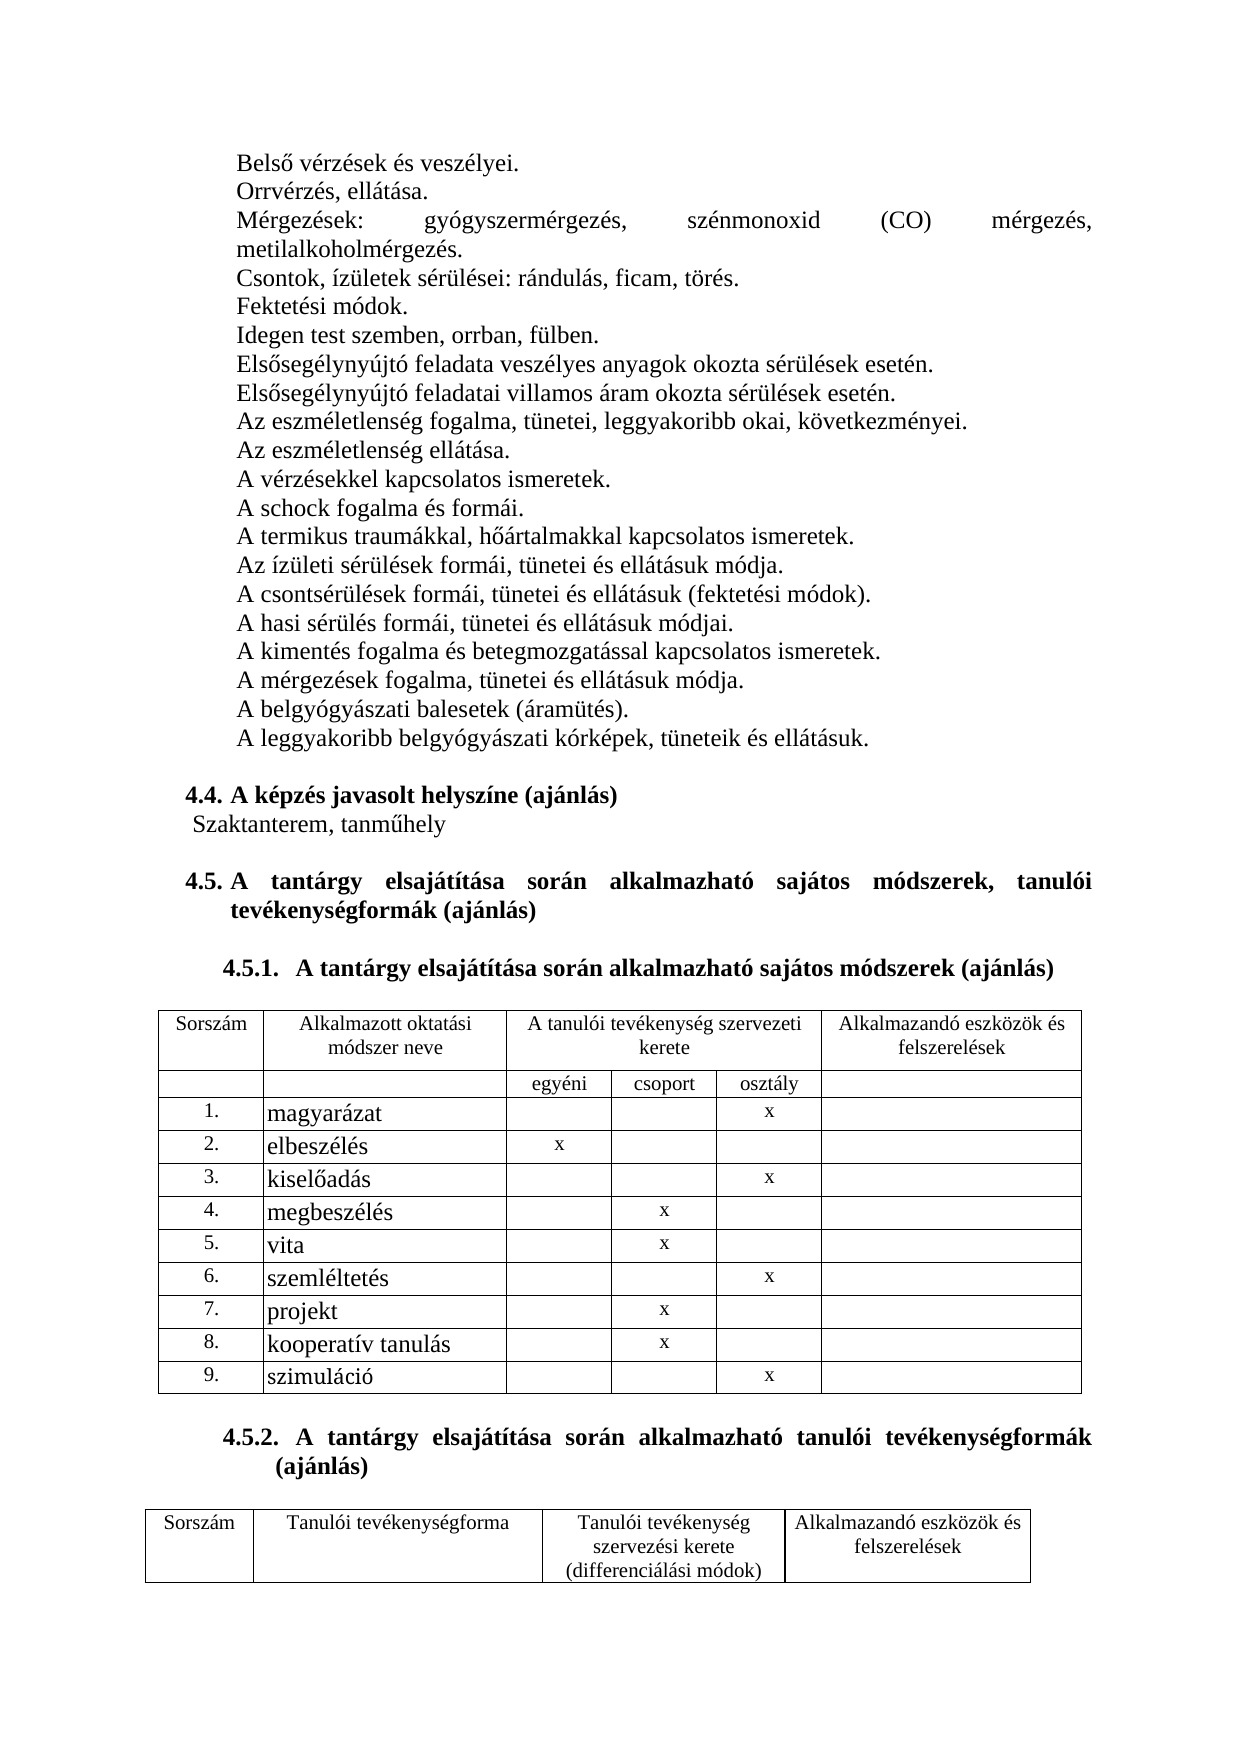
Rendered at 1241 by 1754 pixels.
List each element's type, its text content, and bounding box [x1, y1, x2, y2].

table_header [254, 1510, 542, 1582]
text A vérzésekkel kapcsolatos ismeretek. [236, 464, 1093, 493]
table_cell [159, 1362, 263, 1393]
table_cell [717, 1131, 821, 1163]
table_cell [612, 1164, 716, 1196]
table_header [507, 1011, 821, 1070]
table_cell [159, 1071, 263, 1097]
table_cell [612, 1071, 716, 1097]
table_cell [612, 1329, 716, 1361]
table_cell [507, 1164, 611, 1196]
text Csontok, ízületek sérülései: rándulás, ficam, törés. [236, 263, 1093, 291]
text A mérgezések fogalma, tünetei és ellátásuk módja. [236, 665, 1093, 694]
text A schock fogalma és formái. [236, 493, 1093, 521]
text A leggyakoribb belgyógyászati kórképek, tüneteik és ellátásuk. [236, 723, 1093, 751]
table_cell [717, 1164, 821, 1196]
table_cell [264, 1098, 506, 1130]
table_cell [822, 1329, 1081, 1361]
text Elsősegélynyújtó feladatai villamos áram okozta sérülések esetén. [236, 378, 1093, 406]
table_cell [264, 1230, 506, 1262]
text Belső vérzések és veszélyei. [236, 148, 1093, 176]
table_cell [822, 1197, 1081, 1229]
text A belgyógyászati balesetek (áramütés). [236, 694, 1093, 723]
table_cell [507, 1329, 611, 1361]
text A hasi sérülés formái, tünetei és ellátásuk módjai. [236, 608, 1093, 636]
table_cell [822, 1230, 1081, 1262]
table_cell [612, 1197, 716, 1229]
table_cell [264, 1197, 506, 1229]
text A kimentés fogalma és betegmozgatással kapcsolatos ismeretek. [236, 636, 1093, 665]
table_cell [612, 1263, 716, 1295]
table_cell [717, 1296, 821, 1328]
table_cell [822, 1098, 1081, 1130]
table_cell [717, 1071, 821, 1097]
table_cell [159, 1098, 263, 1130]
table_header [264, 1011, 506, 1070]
text Idegen test szemben, orrban, fülben. [236, 320, 1093, 349]
text A csontsérülések formái, tünetei és ellátásuk (fektetési módok). [236, 579, 1093, 608]
text Elsősegélynyújtó feladata veszélyes anyagok okozta sérülések esetén. [236, 349, 1093, 378]
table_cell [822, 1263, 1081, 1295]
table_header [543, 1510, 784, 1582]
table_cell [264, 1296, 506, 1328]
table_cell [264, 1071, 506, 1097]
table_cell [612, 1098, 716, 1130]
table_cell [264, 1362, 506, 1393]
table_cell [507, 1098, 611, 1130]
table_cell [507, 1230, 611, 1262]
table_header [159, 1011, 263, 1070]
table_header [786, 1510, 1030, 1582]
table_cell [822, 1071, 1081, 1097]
text Az eszméletlenség fogalma, tünetei, leggyakoribb okai, következményei. [236, 406, 1093, 435]
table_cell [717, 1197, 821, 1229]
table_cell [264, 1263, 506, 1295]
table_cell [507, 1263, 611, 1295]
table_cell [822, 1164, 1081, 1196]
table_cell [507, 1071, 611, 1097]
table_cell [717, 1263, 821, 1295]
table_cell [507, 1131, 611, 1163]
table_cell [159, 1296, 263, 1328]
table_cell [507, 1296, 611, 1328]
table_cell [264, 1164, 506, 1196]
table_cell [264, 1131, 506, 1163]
text Az eszméletlenség ellátása. [236, 435, 1093, 464]
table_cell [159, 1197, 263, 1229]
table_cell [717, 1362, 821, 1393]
text A termikus traumákkal, hőártalmakkal kapcsolatos ismeretek. [236, 521, 1093, 550]
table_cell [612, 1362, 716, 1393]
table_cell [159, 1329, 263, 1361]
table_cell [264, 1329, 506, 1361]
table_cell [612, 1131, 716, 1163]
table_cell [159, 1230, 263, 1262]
text Mérgezések: gyógyszermérgezés, szénmonoxid (CO) mérgezés, metilalkoholmérgezés. [236, 205, 1093, 263]
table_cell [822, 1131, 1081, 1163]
text Fektetési módok. [236, 291, 1093, 320]
text Az ízületi sérülések formái, tünetei és ellátásuk módja. [236, 550, 1093, 579]
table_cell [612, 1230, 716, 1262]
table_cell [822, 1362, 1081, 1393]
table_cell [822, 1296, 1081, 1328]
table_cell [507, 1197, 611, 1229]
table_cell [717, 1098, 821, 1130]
list A képzés javasolt helyszíne (ajánlás) [185, 780, 1093, 809]
text Szaktanterem, tanműhely [192, 809, 1093, 838]
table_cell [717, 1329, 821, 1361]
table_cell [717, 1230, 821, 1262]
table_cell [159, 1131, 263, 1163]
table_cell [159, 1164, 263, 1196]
list A tantárgy elsajátítása során alkalmazható tanulói tevékenységformák (ajánlás) [223, 1422, 1093, 1480]
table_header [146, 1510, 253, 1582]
list A tantárgy elsajátítása során alkalmazható sajátos módszerek (ajánlás) [223, 953, 1093, 981]
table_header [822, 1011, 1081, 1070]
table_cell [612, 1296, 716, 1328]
text Orrvérzés, ellátása. [236, 176, 1093, 205]
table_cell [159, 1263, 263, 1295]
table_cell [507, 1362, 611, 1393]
list A tantárgy elsajátítása során alkalmazható sajátos módszerek, tanulói tevékenységformák (ajánlás) [185, 866, 1093, 924]
